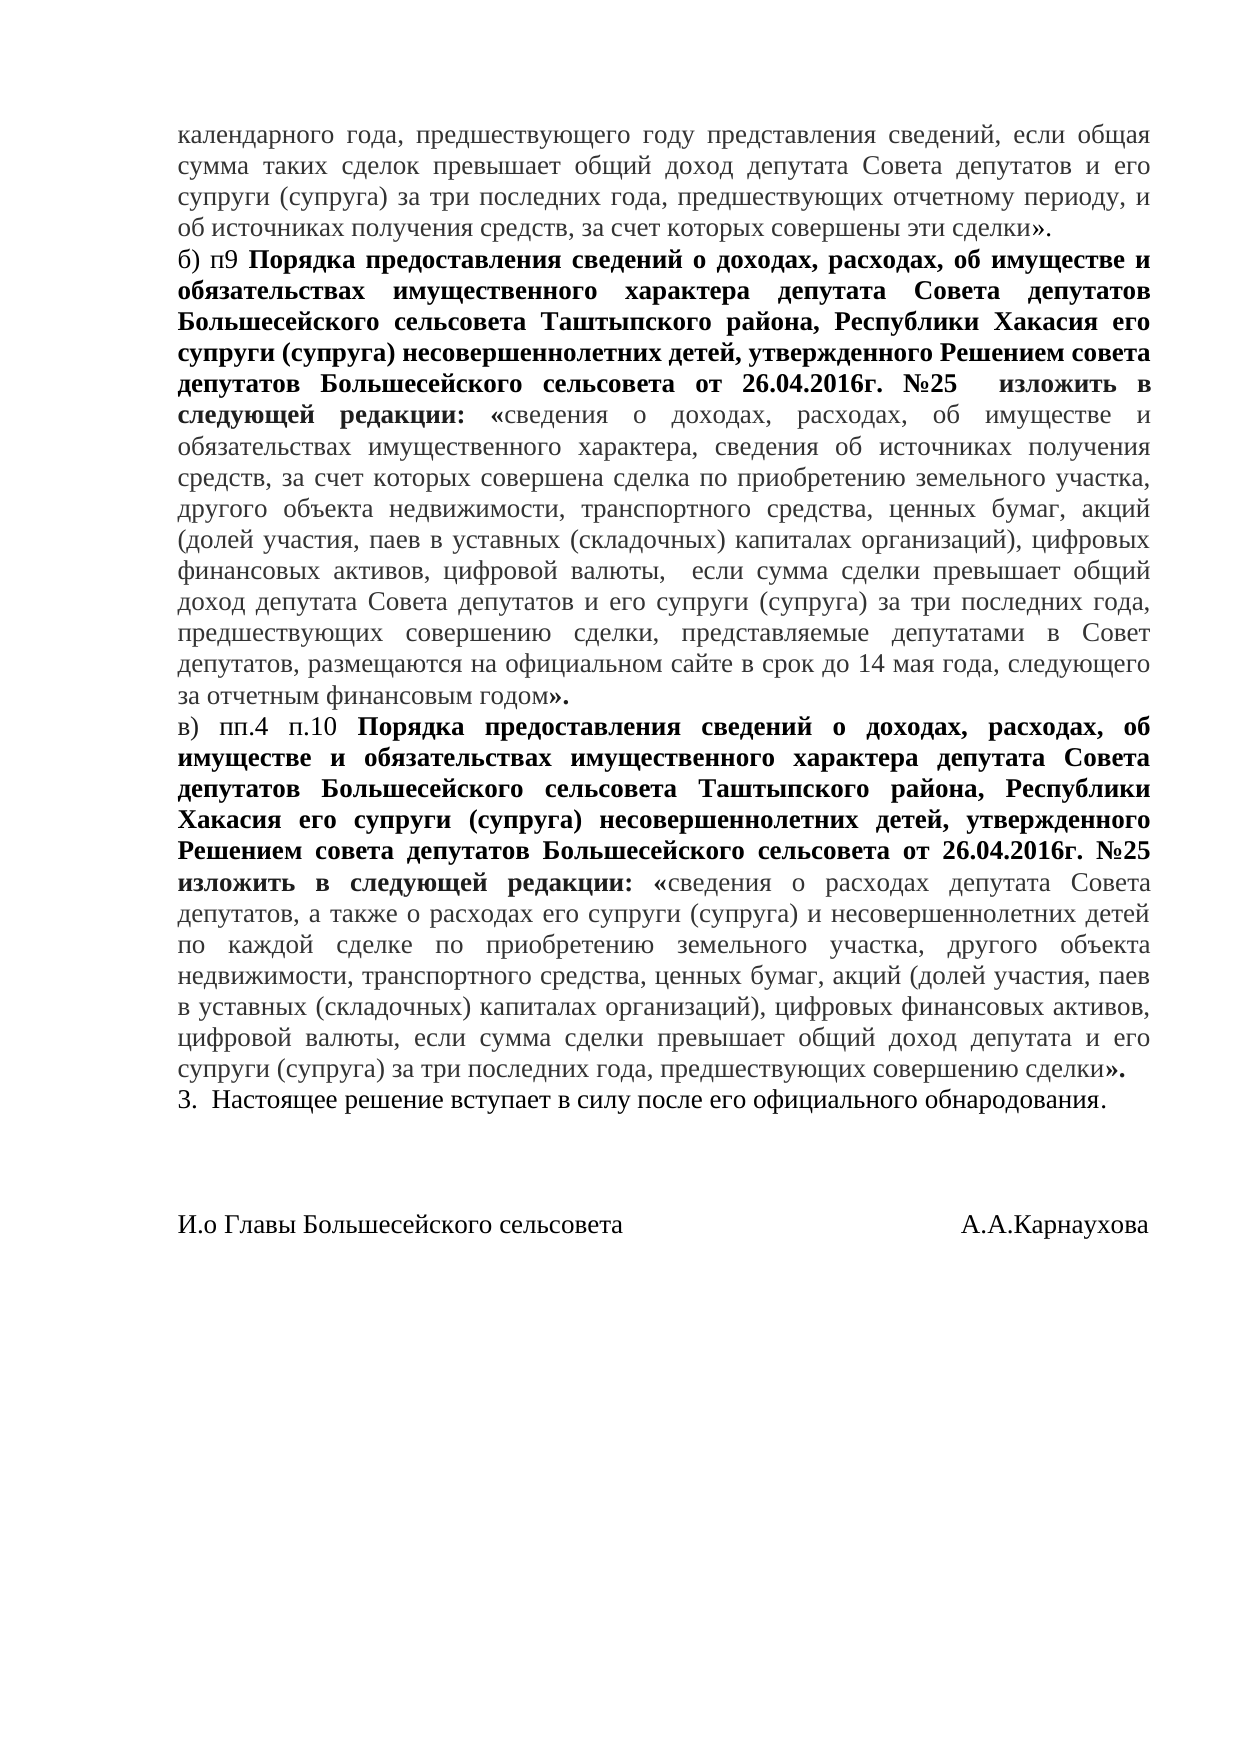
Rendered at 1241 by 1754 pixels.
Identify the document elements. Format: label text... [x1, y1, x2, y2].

text 3. Настоящее решение вступает в силу после его официального обнародования. [177, 1084, 1152, 1115]
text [177, 118, 1152, 243]
text И.о Главы Большесейского сельсовета А.А.Карнаухова [177, 1208, 1152, 1239]
text б) п9 Порядка предоставления сведений о доходах, расходах, об имуществе и обязательствах имущественного характера депутата Совета депутатов Большесейского сельсовета Таштыпского района, Республики Хакасия его супруги (супруга) несовершеннолетних детей, утвержденного Решением совета депутатов Большесейского сельсовета от 26.04.2016г. №25 изложить в следующей редакции: «сведения о доходах, расходах, об имуществе и обязательствах имущественного характера, сведения об источниках получения средств, за счет которых совершена сделка по приобретению земельного участка, другого объекта недвижимости, транспортного средства, ценных бумаг, акций (долей участия, паев в уставных (складочных) капиталах организаций), цифровых финансовых активов, цифровой валюты, если сумма сделки превышает общий доход депутата Совета депутатов и его супруги (супруга) за три последних года, предшествующих совершению сделки, представляемые депутатами в Совет депутатов, размещаются на официальном сайте в срок до 14 мая года, следующего за отчетным финансовым годом». [177, 243, 1152, 710]
text в) пп.4 п.10 Порядка предоставления сведений о доходах, расходах, об имуществе и обязательствах имущественного характера депутата Совета депутатов Большесейского сельсовета Таштыпского района, Республики Хакасия его супруги (супруга) несовершеннолетних детей, утвержденного Решением совета депутатов Большесейского сельсовета от 26.04.2016г. №25 изложить в следующей редакции: «сведения о расходах депутата Совета депутатов, а также о расходах его супруги (супруга) и несовершеннолетних детей по каждой сделке по приобретению земельного участка, другого объекта недвижимости, транспортного средства, ценных бумаг, акций (долей участия, паев в уставных (складочных) капиталах организаций), цифровых финансовых активов, цифровой валюты, если сумма сделки превышает общий доход депутата и его супруги (супруга) за три последних года, предшествующих совершению сделки». [177, 710, 1152, 1084]
